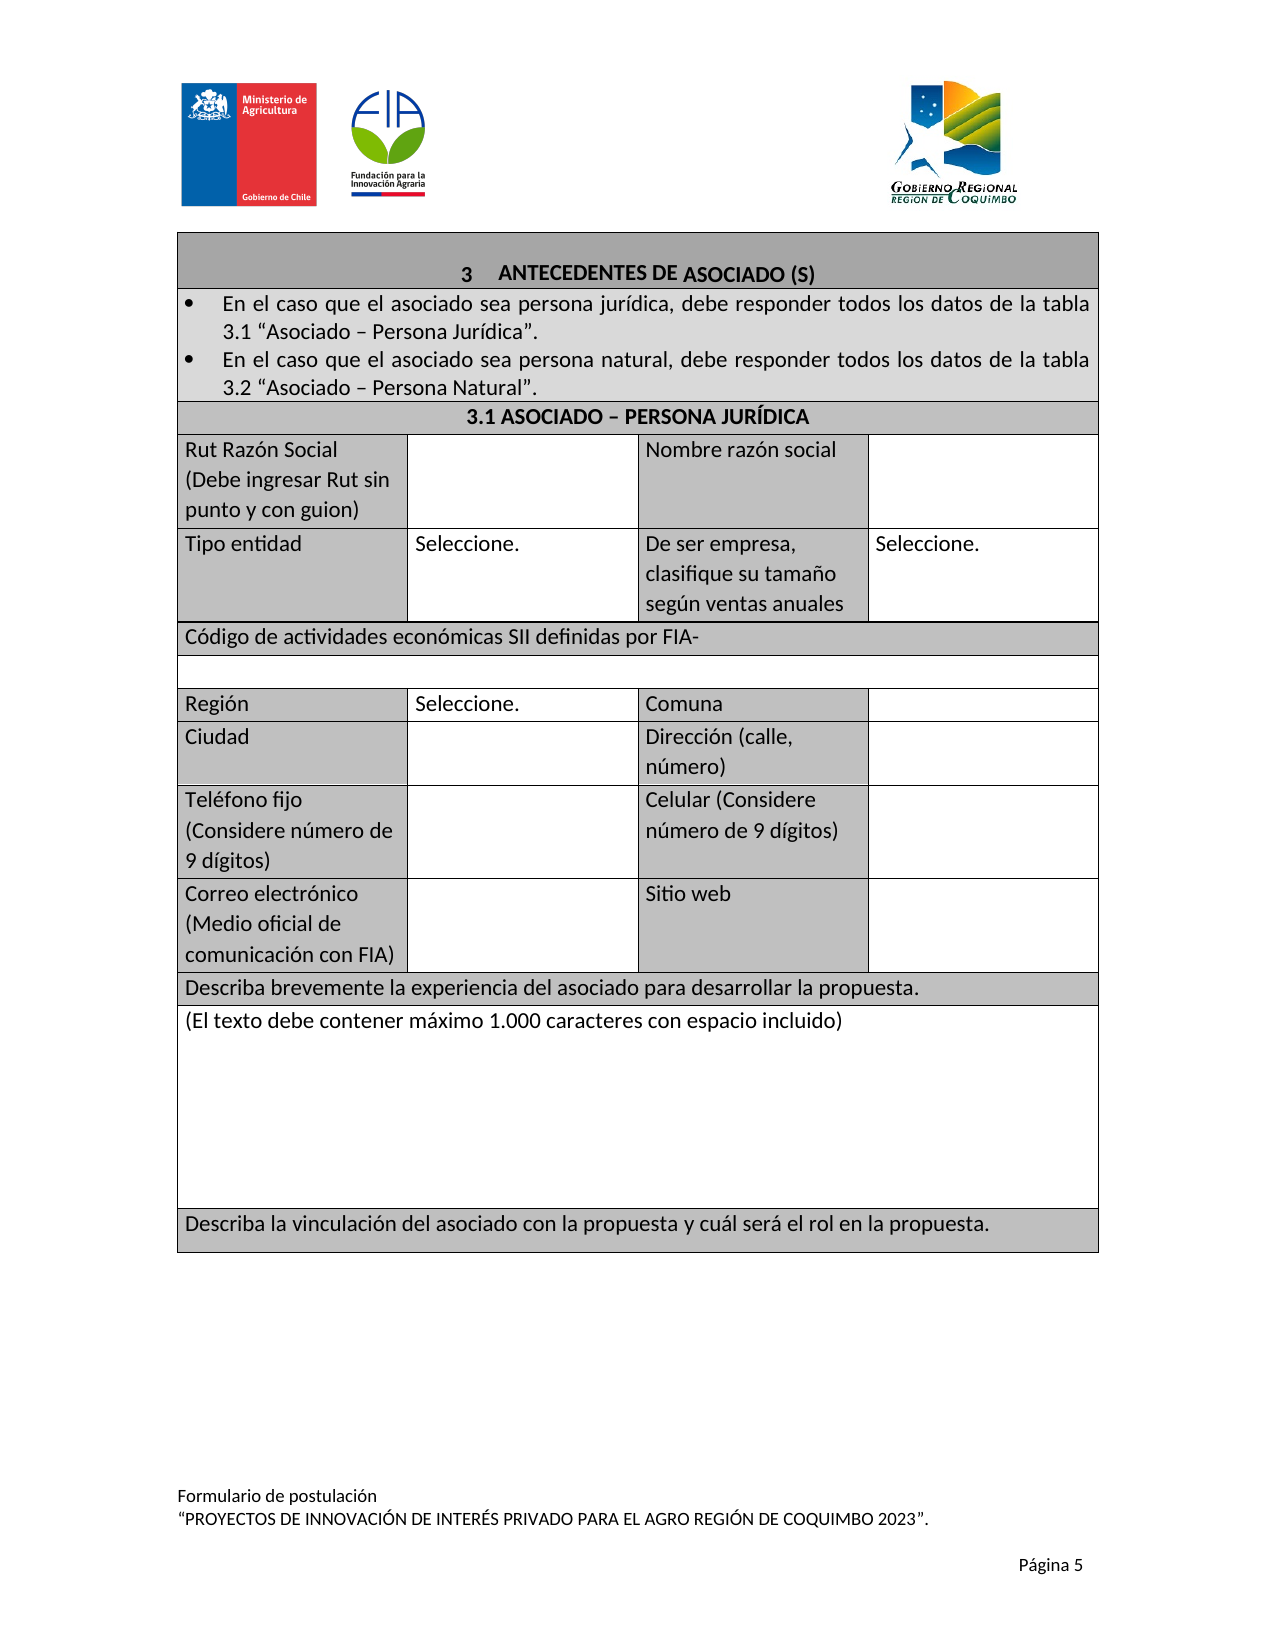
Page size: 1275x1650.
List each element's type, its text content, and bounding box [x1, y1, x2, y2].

table_cell Ciudad [178, 722, 407, 784]
table_cell Región [178, 689, 407, 721]
table_cell [408, 722, 638, 784]
table_cell En el caso que el asociado sea persona jurídica, debe responder todos los datos de la tabla 3.1 “Asociado – Persona Jurídica”. En el caso que el asociado sea persona natural, debe responder todos los datos de la tabla 3.2 “Asociado – Persona Natural”. [178, 289, 1098, 401]
table_cell Celular (Considere número de 9 dígitos) [639, 786, 868, 878]
table_cell Correo electrónico (Medio oficial de comunicación con FIA) [178, 879, 407, 972]
table_cell [408, 786, 638, 878]
table_cell [869, 689, 1098, 721]
table_cell Comuna [639, 689, 868, 721]
table_cell Tipo entidad [178, 529, 407, 621]
table_cell 3.1 ASOCIADO – PERSONA JURÍDICA [178, 402, 1098, 434]
table_cell [408, 435, 638, 528]
table_cell (El texto debe contener máximo 1.000 caracteres con espacio incluido) [178, 1006, 1098, 1208]
table_cell Rut Razón Social (Debe ingresar Rut sin punto y con guion) [178, 435, 407, 528]
table_cell [408, 879, 638, 972]
table_cell De ser empresa, clasifique su tamaño según ventas anuales [639, 529, 868, 621]
table_cell [869, 879, 1098, 972]
table_cell Código de actividades económicas SII definidas por FIA- [178, 623, 1098, 655]
table_cell Nombre razón social [639, 435, 868, 528]
table_cell Describa brevemente la experiencia del asociado para desarrollar la propuesta. [178, 973, 1098, 1005]
table_cell Describa la vinculación del asociado con la propuesta y cuál será el rol en la propuesta. [178, 1209, 1098, 1252]
table_cell [869, 722, 1098, 784]
picture [177, 80, 432, 211]
table_cell Teléfono fijo (Considere número de 9 dígitos) [178, 786, 407, 878]
table_cell Sitio web [639, 879, 868, 972]
table_cell [869, 786, 1098, 878]
table_cell Dirección (calle, número) [639, 722, 868, 784]
table_cell [869, 435, 1098, 528]
table_header ANTECEDENTES DE ASOCIADO (S) [178, 233, 1098, 288]
table_cell [178, 656, 1098, 688]
picture [887, 75, 1021, 211]
